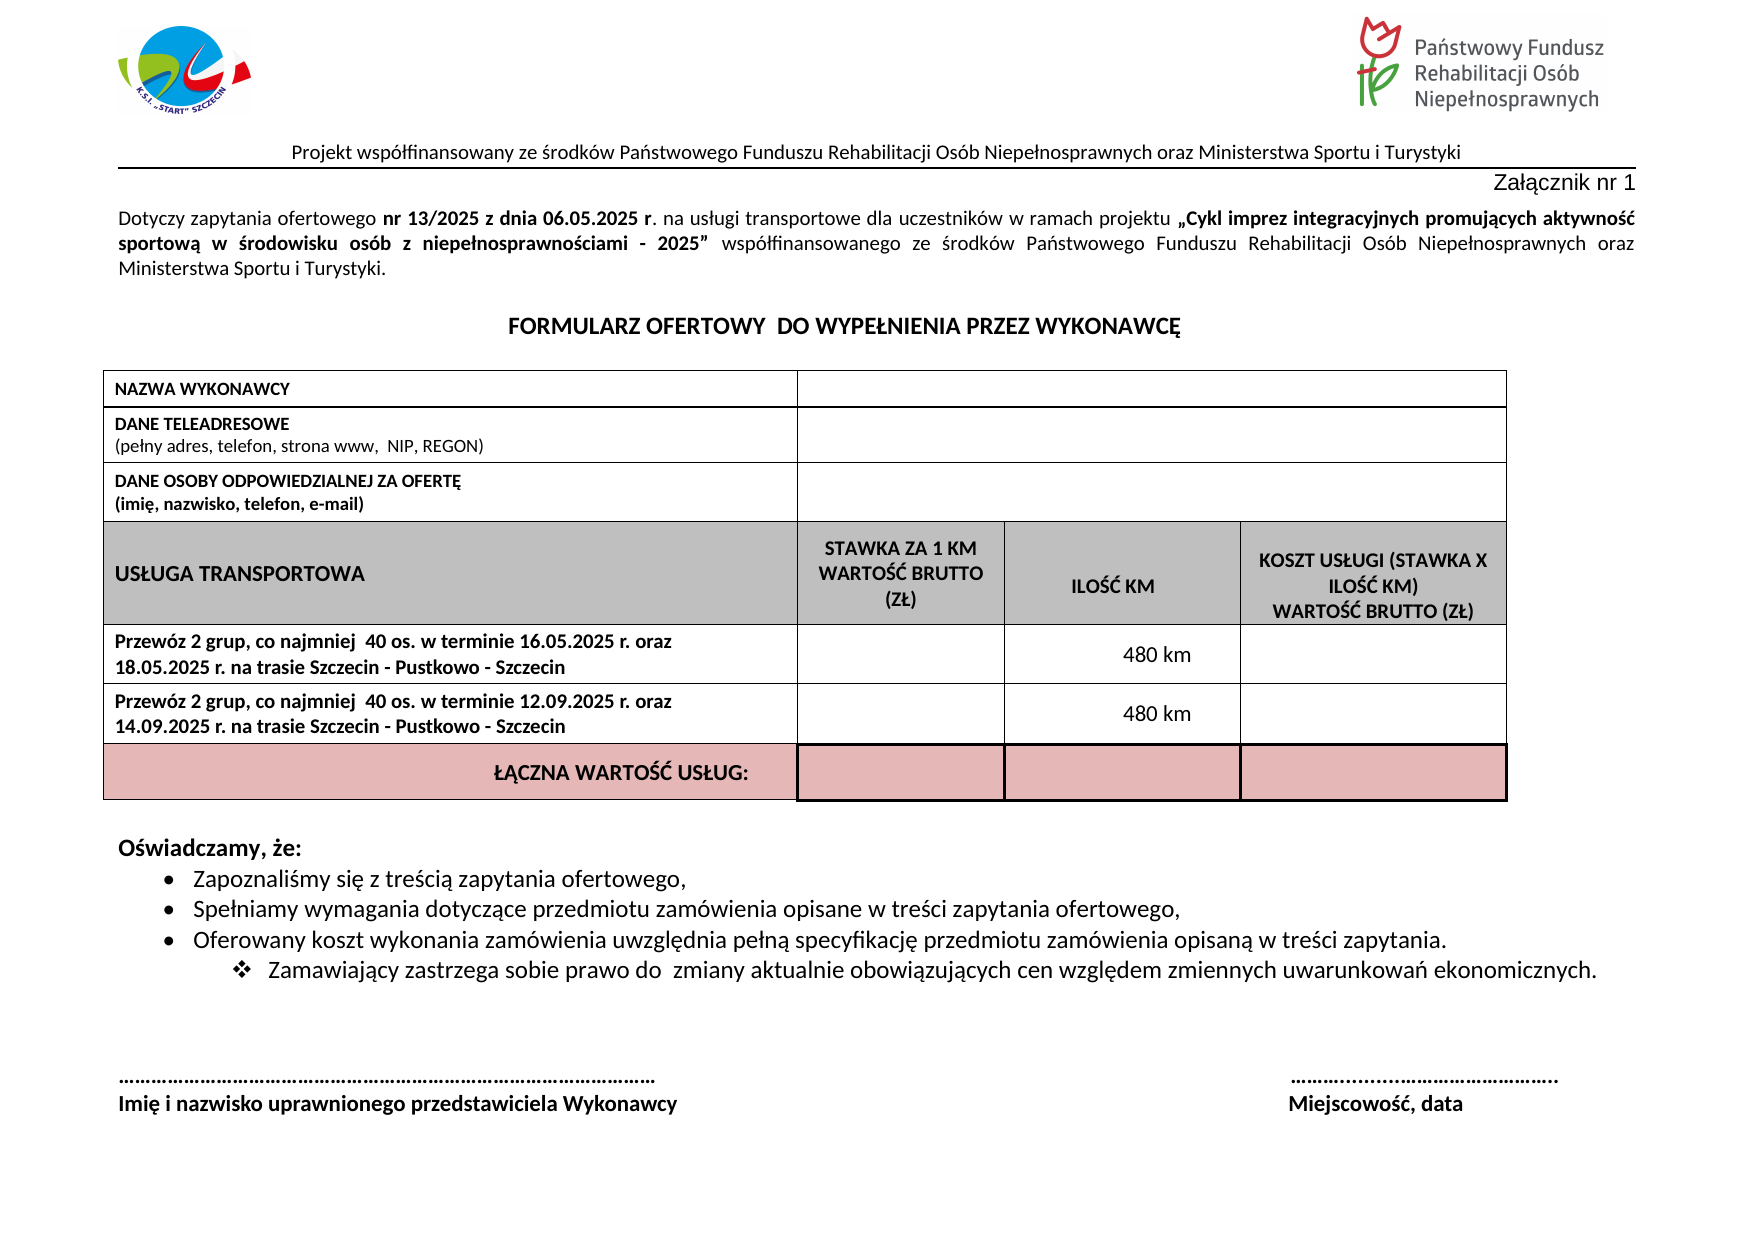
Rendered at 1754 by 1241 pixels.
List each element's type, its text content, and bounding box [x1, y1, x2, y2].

table_cell [798, 684, 1004, 743]
table_cell [1006, 746, 1239, 799]
table_cell [798, 625, 1004, 683]
list • Spełniamy wymagania dotyczące przedmiotu zamówienia opisane w treści zapytania ofertowego, [162, 893, 1636, 924]
text Dotyczy zapytania ofertowego nr 13/2025 z dnia 06.05.2025 r. na usługi transportowe dla uczestników w ramach projektu „Cykl imprez integracyjnych promujących aktywność sportową w środowisku osób z niepełnosprawnościami - 2025” współfinansowanego ze środków Państwowego Funduszu Rehabilitacji Osób Niepełnosprawnych oraz Ministerstwa Sportu i Turystyki. [118, 205, 1636, 281]
table_cell Przewóz 2 grup, co najmniej 40 os. w terminie 12.09.2025 r. oraz 14.09.2025 r. na trasie Szczecin - Pustkowo - Szczecin [104, 684, 797, 743]
text FORMULARZ OFERTOWY DO WYPEŁNIENIA PRZEZ WYKONAWCĘ [118, 310, 1636, 341]
table_cell KOSZT USŁUGI (STAWKA X ILOŚĆ KM) WARTOŚĆ BRUTTO (ZŁ) [1241, 522, 1506, 624]
table_cell DANE OSOBY ODPOWIEDZIALNEJ ZA OFERTĘ (imię, nazwisko, telefon, e-mail) [104, 463, 797, 521]
table_cell 480 km [1005, 625, 1240, 683]
table_cell [799, 746, 1003, 799]
table_cell ŁĄCZNA WARTOŚĆ USŁUG: [104, 744, 796, 799]
table_cell STAWKA ZA WARTOŚĆ BRUTTO (ZŁ) [798, 522, 1004, 624]
table_cell ILOŚĆ KM [1005, 522, 1240, 624]
table_cell Przewóz 2 grup, co najmniej 40 os. w terminie 16.05.2025 r. oraz 18.05.2025 r. na trasie Szczecin - Pustkowo - Szczecin [104, 625, 797, 683]
list Oświadczamy, że: [118, 832, 1636, 863]
table_cell [1242, 746, 1505, 799]
table_header NAZWA WYKONAWCY [104, 371, 797, 406]
table_cell 480 km [1005, 684, 1240, 743]
picture [118, 26, 251, 114]
table_cell DANE TELEADRESOWE (pełny adres, telefon, strona www, NIP, REGON) [104, 408, 797, 462]
table_cell [1241, 625, 1506, 683]
table_cell [798, 463, 1506, 521]
title ……………………………………………………………………………………… ………..........……………………….. [118, 1061, 1636, 1089]
table_header [798, 371, 1506, 406]
picture [1352, 14, 1607, 114]
list • Zapoznaliśmy się z treścią zapytania ofertowego, [162, 863, 1636, 893]
title Imię i nazwisko uprawnionego przedstawiciela Wykonawcy Miejscowość, data [118, 1089, 1598, 1117]
table_cell [1241, 684, 1506, 743]
list Zamawiający zastrzega sobie prawo do zmiany aktualnie obowiązujących cen względem zmiennych uwarunkowań ekonomicznych. [231, 954, 1636, 985]
table_cell [798, 408, 1506, 462]
list • Oferowany koszt wykonania zamówienia uwzględnia pełną specyfikację przedmiotu zamówienia opisaną w treści zapytania. [162, 924, 1636, 954]
table_cell USŁUGA TRANSPORTOWA [104, 522, 797, 624]
